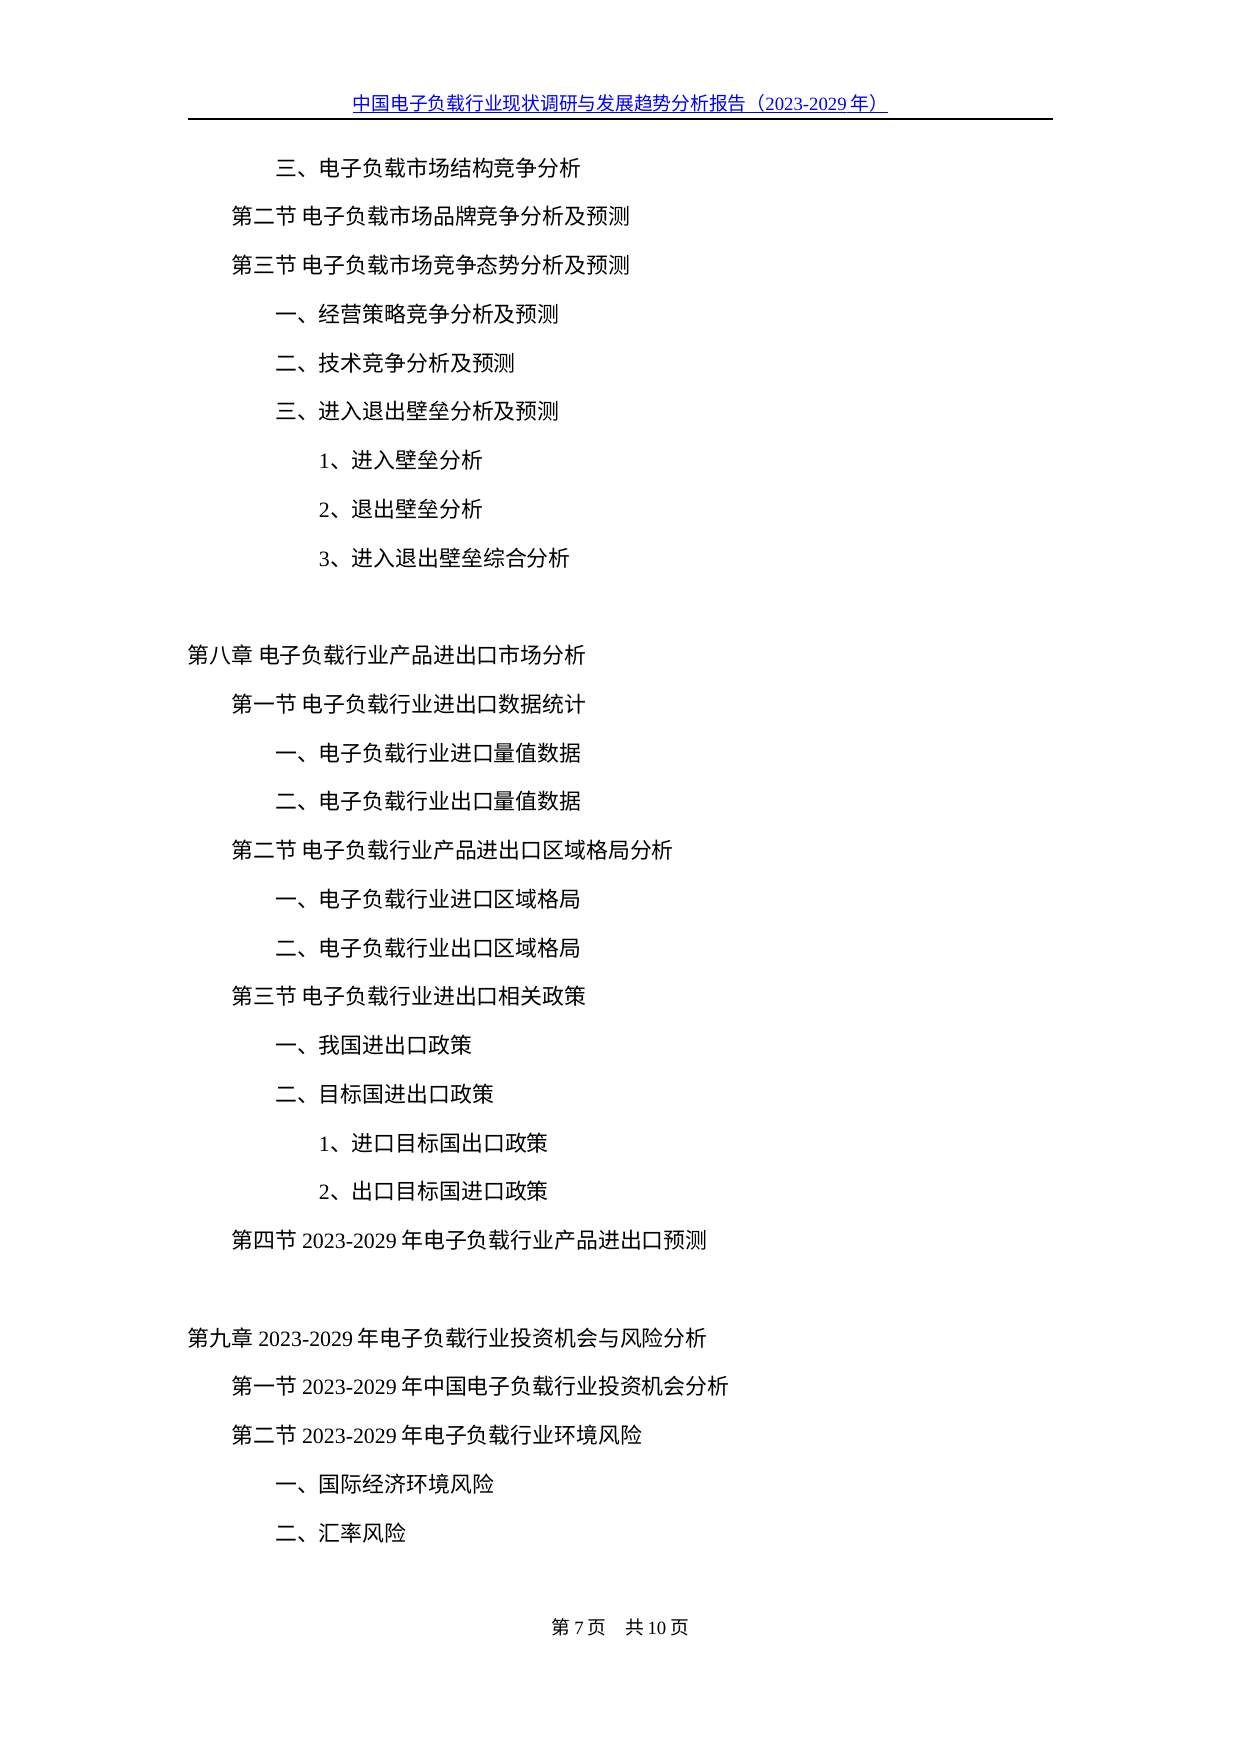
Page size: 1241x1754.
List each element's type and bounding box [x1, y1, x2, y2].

text [187, 150, 1053, 1548]
